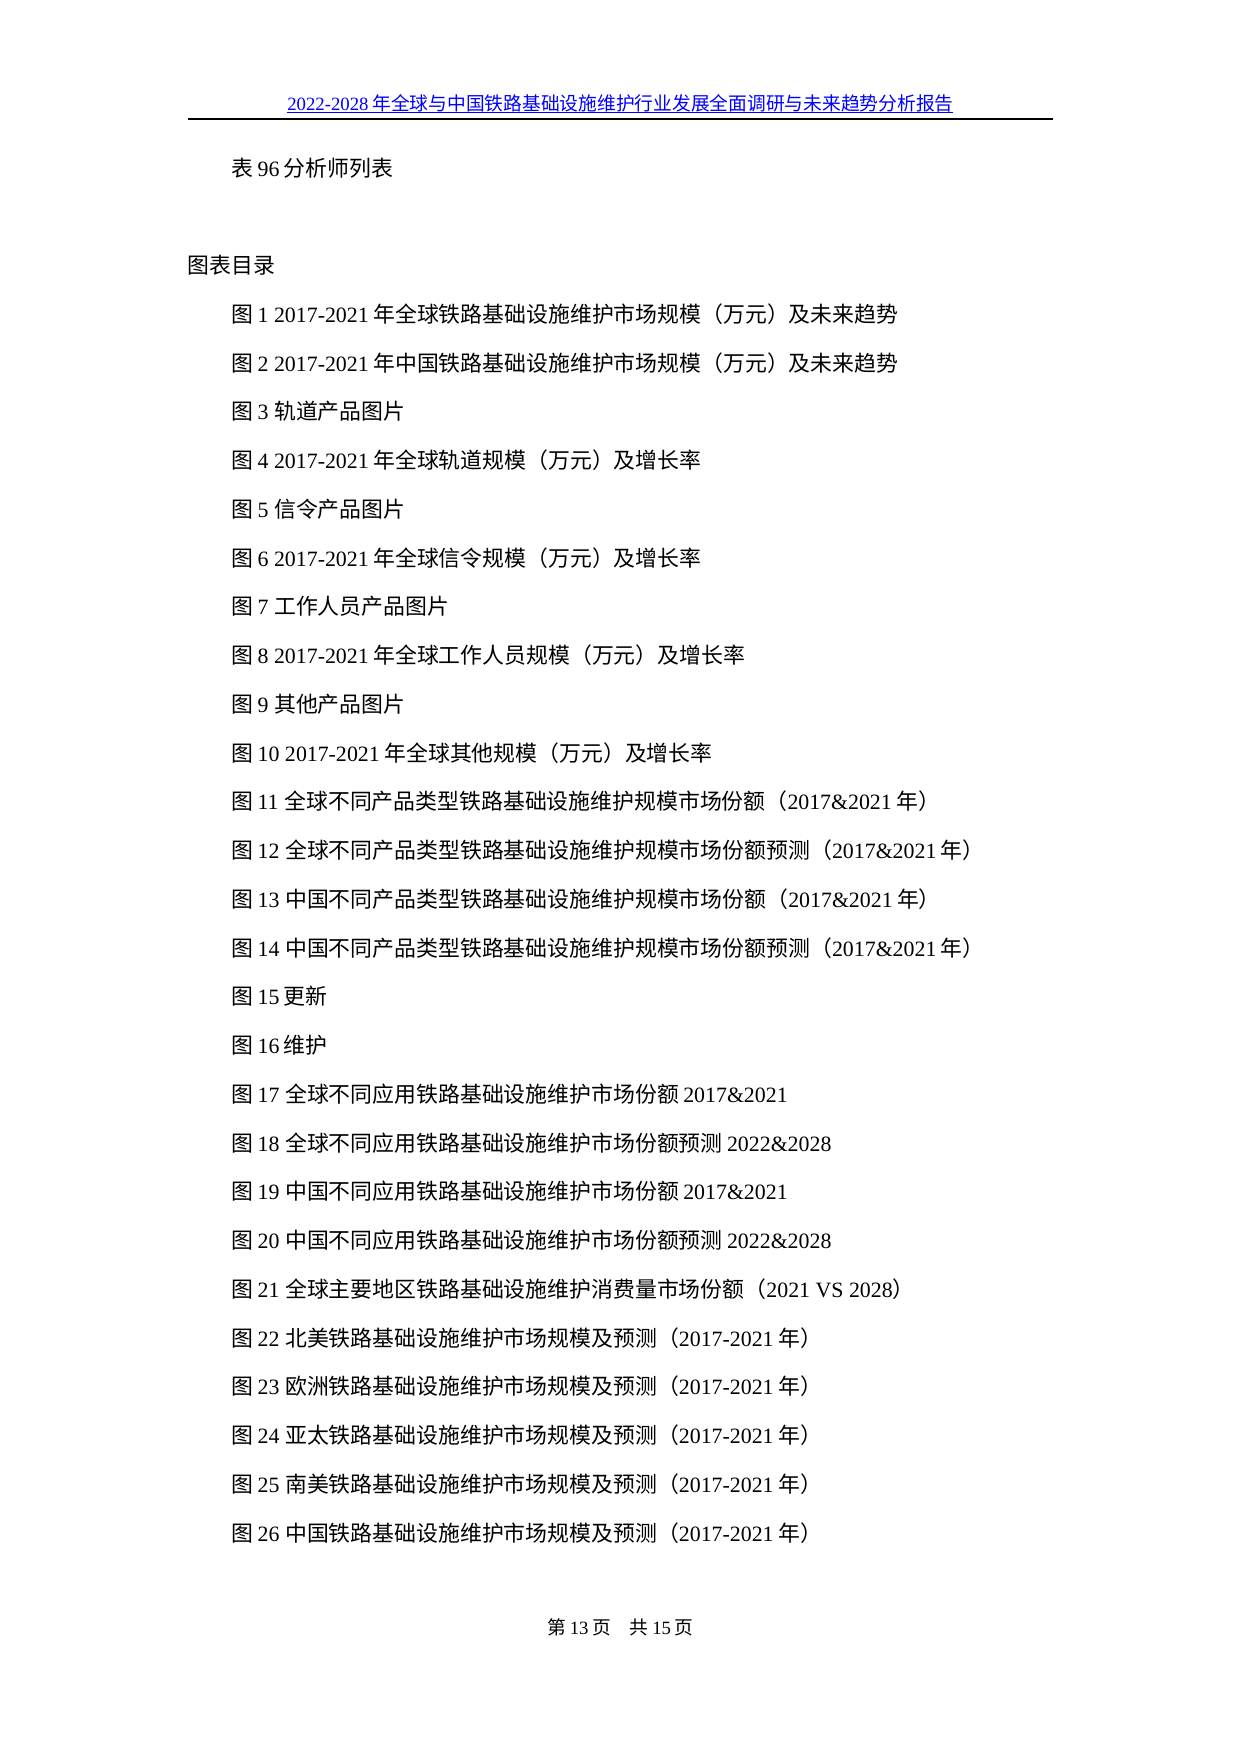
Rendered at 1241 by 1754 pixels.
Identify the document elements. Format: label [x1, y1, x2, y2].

text [187, 150, 1053, 1548]
